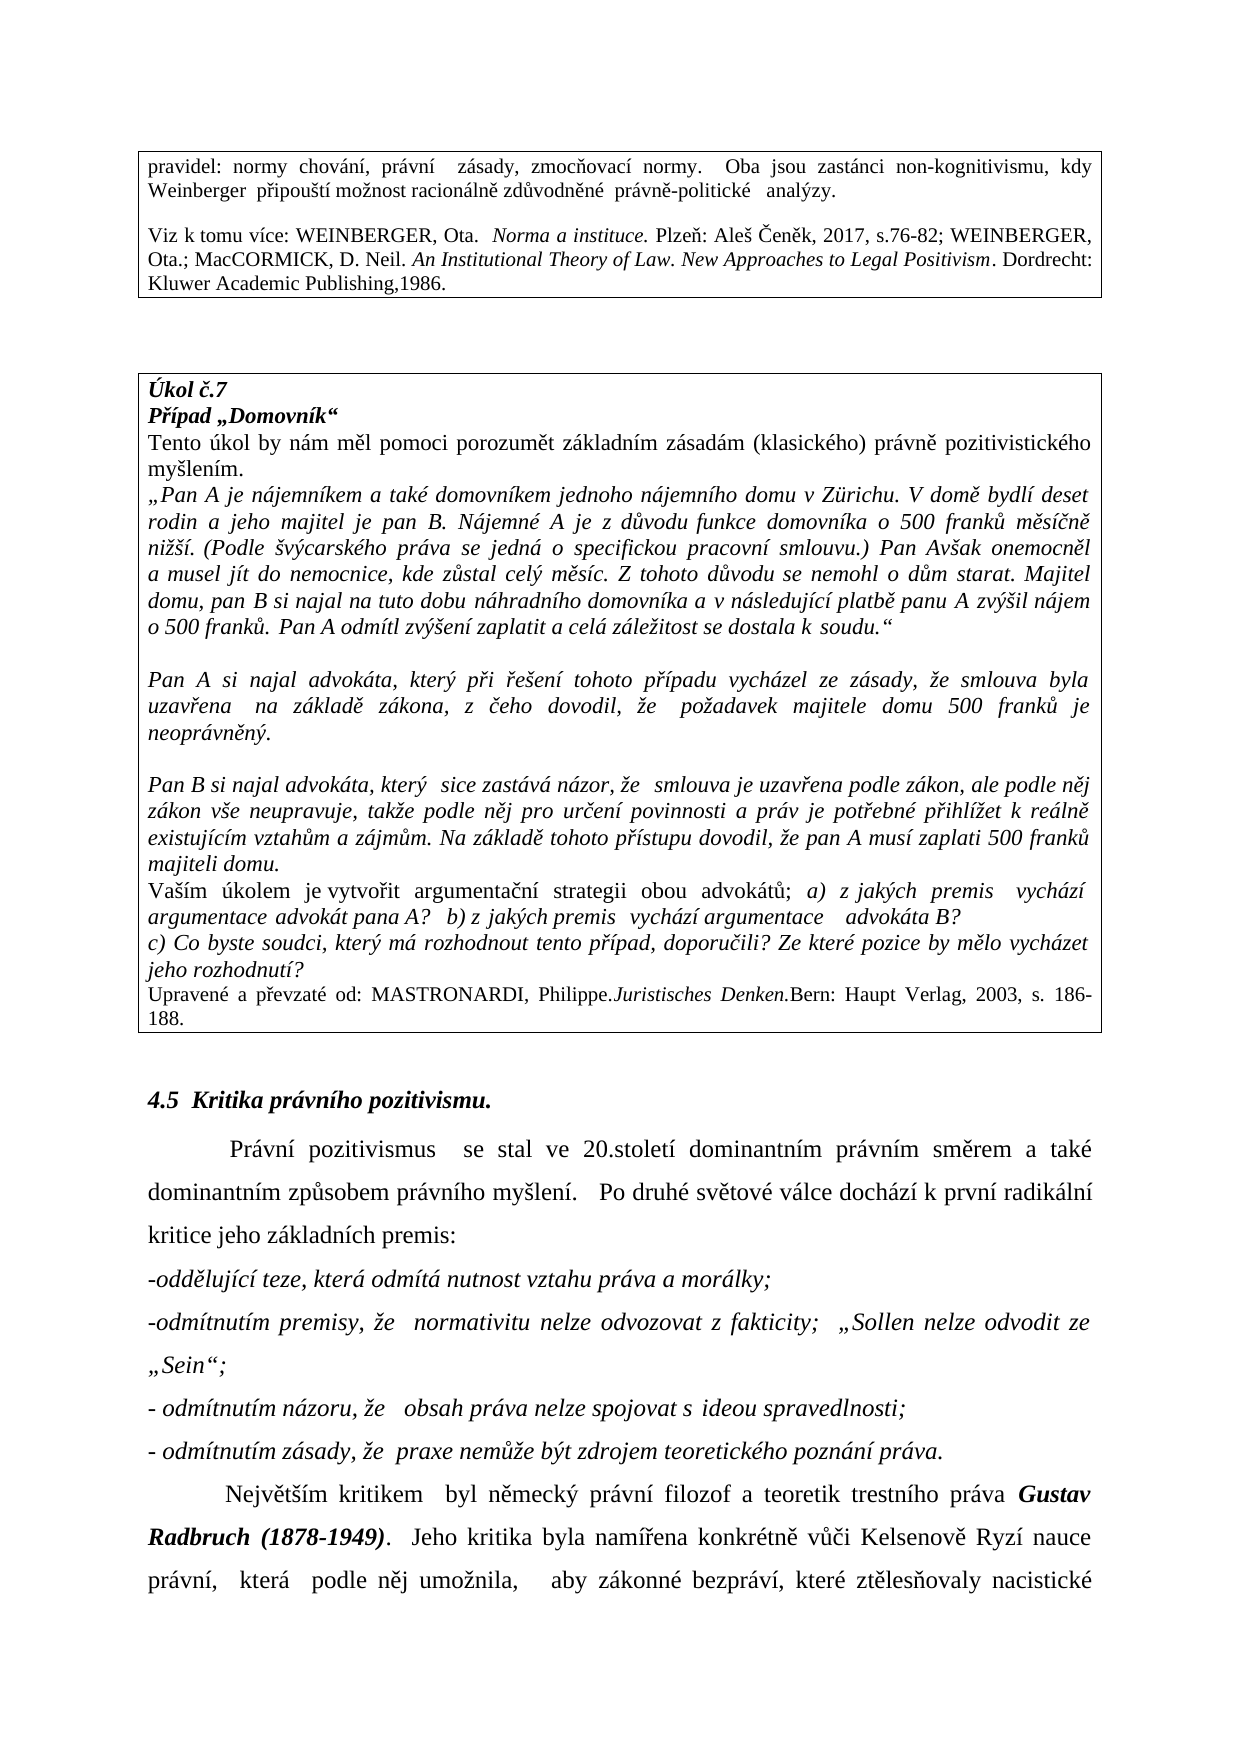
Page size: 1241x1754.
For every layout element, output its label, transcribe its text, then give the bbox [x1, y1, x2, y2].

text Pan A si najal advokáta, který při řešení tohoto případu vycházel ze zásady, že smlouva byla uzavřena na základě zákona, z čeho dovodil, že požadavek majitele domu 500 franků je neoprávněný. [148, 666, 1093, 745]
text Právní pozitivismus se stal ve 20.století dominantním právním směrem a také dominantním způsobem právního myšlení. Po druhé světové válce dochází k první radikální kritice jeho základních premis: [148, 1134, 1093, 1249]
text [148, 1479, 1093, 1594]
text „Pan A je nájemníkem a také domovníkem jednoho nájemního domu v Zürichu. V domě bydlí deset rodin a jeho majitel je pan B. Nájemné A je z důvodu funkce domovníka o 500 franků měsíčně nižší. (Podle švýcarského práva se jedná o specifickou pracovní smlouvu.) Pan Avšak onemocněl a musel jít do nemocnice, kde zůstal celý měsíc. Z tohoto důvodu se nemohl o dům starat. Majitel domu, pan B si najal na tuto dobu náhradního domovníka a v následující platbě panu A zvýšil nájem o 500 franků. Pan A odmítl zvýšení zaplatit a celá záležitost se dostala k soudu.“ [148, 481, 1093, 639]
text c) Co byste soudci, který má rozhodnout tento případ, doporučili? Ze které pozice by mělo vycházet jeho rozhodnutí? [148, 929, 1093, 979]
text Tento úkol by nám měl pomoci porozumět základním zásadám (klasického) právně pozitivistického myšlením. [148, 429, 1093, 481]
text 4.5 Kritika právního pozitivismu. [148, 1085, 1093, 1113]
text Pan B si najal advokáta, který sice zastává názor, že smlouva je uzavřena podle zákon, ale podle něj zákon vše neupravuje, takže podle něj pro určení povinnosti a práv je potřebné přihlížet k reálně existujícím vztahům a zájmům. Na základě tohoto přístupu dovodil, že pan A musí zaplati 500 franků majiteli domu. [148, 771, 1093, 877]
text Případ „Domovník“ [148, 402, 1093, 429]
text Upravené a převzaté od: MASTRONARDI, Philippe.Juristisches Denken.Bern: Haupt Verlag, 2003, s. 186-188. [139, 979, 1101, 1032]
text - odmítnutím názoru, že obsah práva nelze spojovat s ideou spravedlnosti; [148, 1393, 1093, 1422]
text -oddělující teze, která odmítá nutnost vztahu práva a morálky; [148, 1264, 1093, 1292]
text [139, 152, 1101, 202]
text -odmítnutím premisy, že normativitu nelze odvozovat z fakticity; „Sollen nelze odvodit ze „Sein“; [148, 1307, 1093, 1379]
text - odmítnutím zásady, že praxe nemůže být zdrojem teoretického poznání práva. [148, 1436, 1093, 1465]
text Úkol č.7 [139, 374, 1101, 402]
text Vaším úkolem je vytvořit argumentační strategii obou advokátů; a) z jakých premis vychází argumentace advokát pana A? b) z jakých premis vychází argumentace advokáta B? [148, 877, 1093, 929]
text Viz k tomu více: WEINBERGER, Ota. Norma a instituce. Plzeň: Aleš Čeněk, 2017, s.76-82; WEINBERGER, Ota.; MacCORMICK, D. Neil. An Institutional Theory of Law. New Approaches to Legal Positivism. Dordrecht: Kluwer Academic Publishing,1986. [139, 220, 1101, 297]
